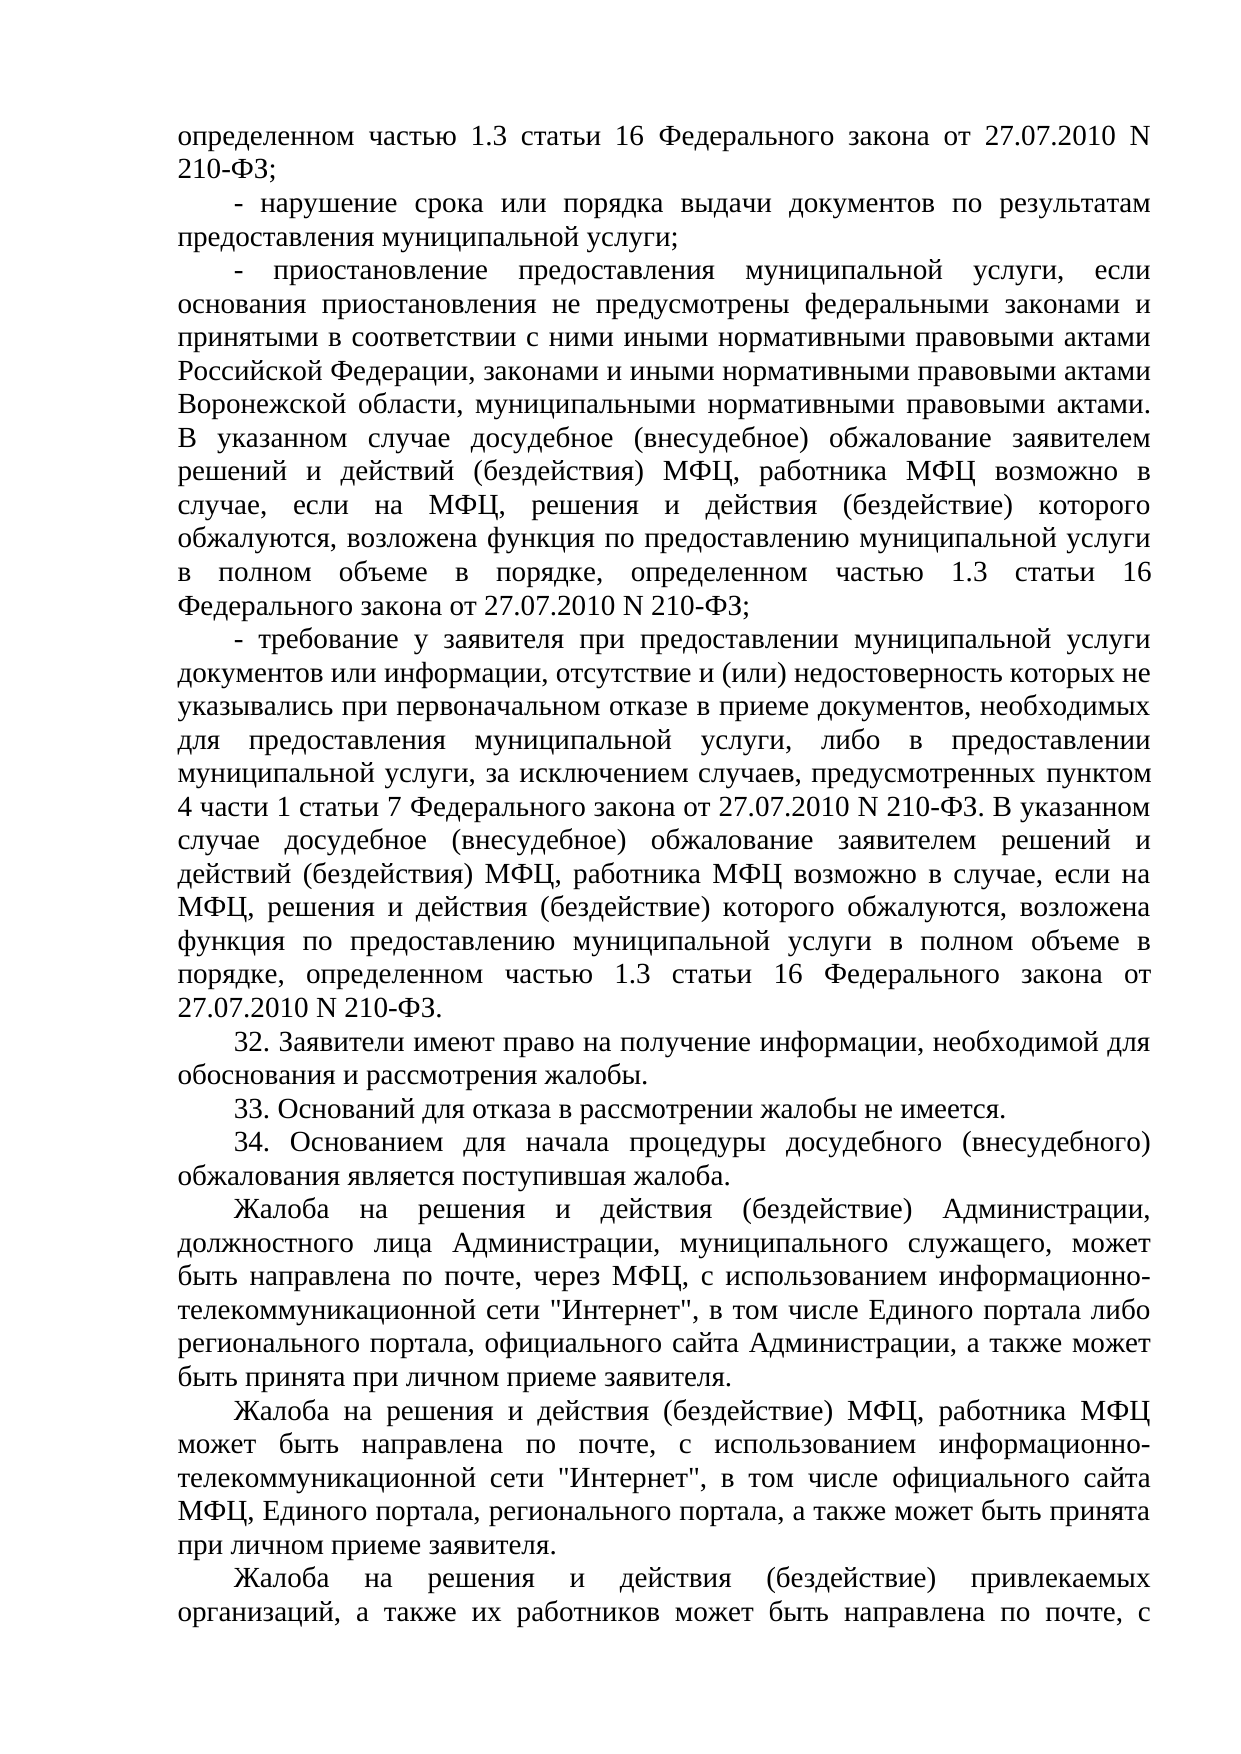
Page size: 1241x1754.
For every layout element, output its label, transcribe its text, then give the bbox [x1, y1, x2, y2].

text Жалоба на решения и действия (бездействие) МФЦ, работника МФЦ может быть направлена по почте, с использованием информационно-телекоммуникационной сети "Интернет", в том числе официального сайта МФЦ, Единого портала, регионального портала, а также может быть принята при личном приеме заявителя. [177, 1393, 1152, 1560]
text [177, 118, 1152, 185]
text - нарушение срока или порядка выдачи документов по результатам предоставления муниципальной услуги; [177, 185, 1152, 252]
text 34. Основанием для начала процедуры досудебного (внесудебного) обжалования является поступившая жалоба. [177, 1124, 1152, 1191]
text 33. Оснований для отказа в рассмотрении жалобы не имеется. [177, 1091, 1152, 1124]
text Жалоба на решения и действия (бездействие) Администрации, должностного лица Администрации, муниципального служащего, может быть направлена по почте, через МФЦ, с использованием информационно-телекоммуникационной сети "Интернет", в том числе Единого портала либо регионального портала, официального сайта Администрации, а также может быть принята при личном приеме заявителя. [177, 1191, 1152, 1393]
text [177, 1560, 1152, 1627]
text - приостановление предоставления муниципальной услуги, если основания приостановления не предусмотрены федеральными законами и принятыми в соответствии с ними иными нормативными правовыми актами Российской Федерации, законами и иными нормативными правовыми актами Воронежской области, муниципальными нормативными правовыми актами. В указанном случае досудебное (внесудебное) обжалование заявителем решений и действий (бездействия) МФЦ, работника МФЦ возможно в случае, если на МФЦ, решения и действия (бездействие) которого обжалуются, возложена функция по предоставлению муниципальной услуги в полном объеме в порядке, определенном частью 1.3 статьи 16 Федерального закона от 27.07.2010 N 210-ФЗ; [177, 252, 1152, 621]
text - требование у заявителя при предоставлении муниципальной услуги документов или информации, отсутствие и (или) недостоверность которых не указывались при первоначальном отказе в приеме документов, необходимых для предоставления муниципальной услуги, либо в предоставлении муниципальной услуги, за исключением случаев, предусмотренных пунктом 4 части 1 статьи 7 Федерального закона от 27.07.2010 N 210-ФЗ. В указанном случае досудебное (внесудебное) обжалование заявителем решений и действий (бездействия) МФЦ, работника МФЦ возможно в случае, если на МФЦ, решения и действия (бездействие) которого обжалуются, возложена функция по предоставлению муниципальной услуги в полном объеме в порядке, определенном частью 1.3 статьи 16 Федерального закона от 27.07.2010 N 210-ФЗ. [177, 621, 1152, 1024]
text 32. Заявители имеют право на получение информации, необходимой для обоснования и рассмотрения жалобы. [177, 1024, 1152, 1091]
